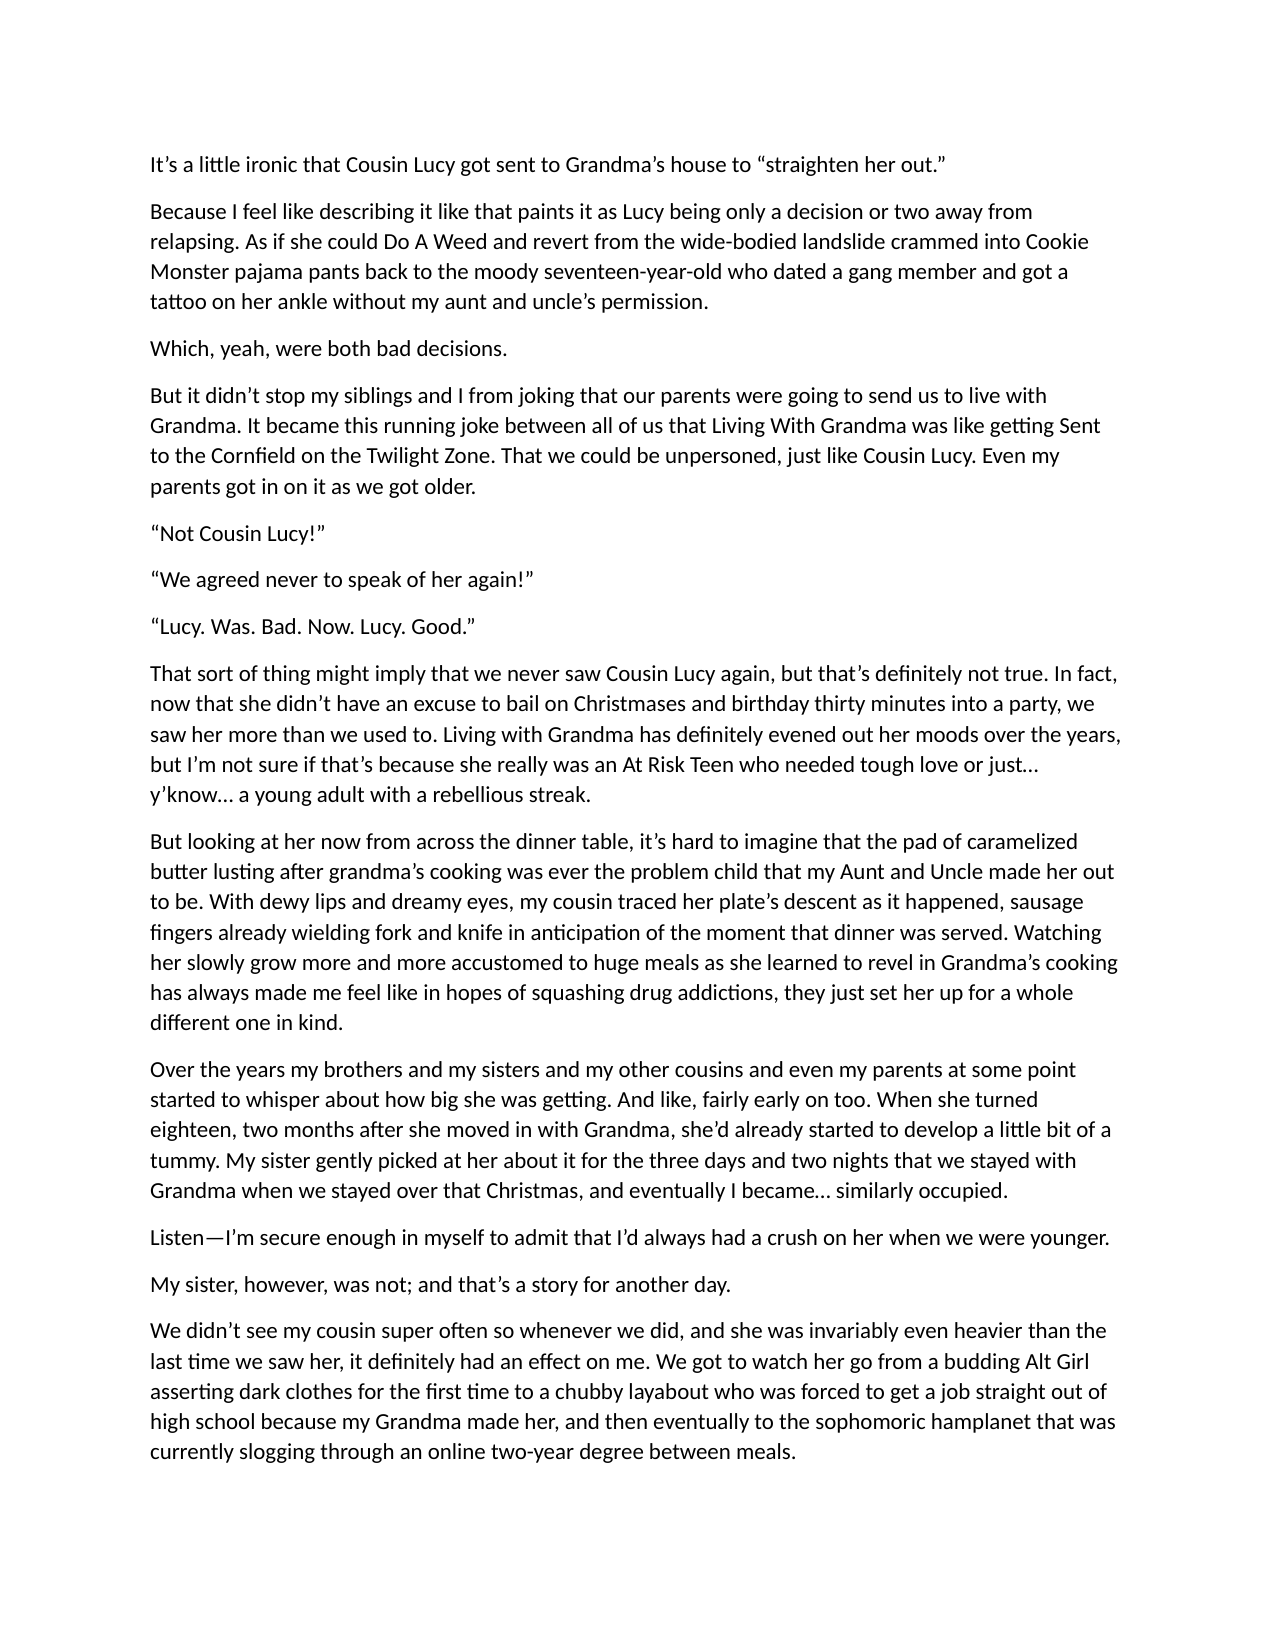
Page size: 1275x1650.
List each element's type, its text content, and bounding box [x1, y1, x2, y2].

text Which, yeah, were both bad decisions. [150, 334, 1125, 362]
text That sort of thing might imply that we never saw Cousin Lucy again, but that’s definitely not true. In fact, now that she didn’t have an excuse to bail on Christmases and birthday thirty minutes into a party, we saw her more than we used to. Living with Grandma has definitely evened out her moods over the years, but I’m not sure if that’s because she really was an At Risk Teen who needed tough love or just… y’know… a young adult with a rebellious streak. [150, 659, 1125, 808]
text Because I feel like describing it like that paints it as Lucy being only a decision or two away from relapsing. As if she could Do A Weed and revert from the wide-bodied landslide crammed into Cookie Monster pajama pants back to the moody seventeen-year-old who dated a gang member and got a tattoo on her ankle without my aunt and uncle’s permission. [150, 197, 1125, 316]
text But it didn’t stop my siblings and I from joking that our parents were going to send us to live with Grandma. It became this running joke between all of us that Living With Grandma was like getting Sent to the Cornfield on the Twilight Zone. That we could be unpersoned, just like Cousin Lucy. Even my parents got in on it as we got older. [150, 381, 1125, 500]
text “Lucy. Was. Bad. Now. Lucy. Good.” [150, 612, 1125, 641]
text We didn’t see my cousin super often so whenever we did, and she was invariably even heavier than the last time we saw her, it definitely had an effect on me. We got to watch her go from a budding Alt Girl asserting dark clothes for the first time to a chubby layabout who was forced to get a job straight out of high school because my Grandma made her, and then eventually to the sophomoric hamplanet that was currently slogging through an online two-year degree between meals. [150, 1317, 1125, 1466]
text But looking at her now from across the dinner table, it’s hard to imagine that the pad of caramelized butter lusting after grandma’s cooking was ever the problem child that my Aunt and Uncle made her out to be. With dewy lips and dreamy eyes, my cousin traced her plate’s descent as it happened, sausage fingers already wielding fork and knife in anticipation of the moment that dinner was served. Watching her slowly grow more and more accustomed to huge meals as she learned to revel in Grandma’s cooking has always made me feel like in hopes of squashing drug addictions, they just set her up for a whole different one in kind. [150, 827, 1125, 1036]
text Over the years my brothers and my sisters and my other cousins and even my parents at some point started to whisper about how big she was getting. And like, fairly early on too. When she turned eighteen, two months after she moved in with Grandma, she’d already started to develop a little bit of a tummy. My sister gently picked at her about it for the three days and two nights that we stayed with Grandma when we stayed over that Christmas, and eventually I became… similarly occupied. [150, 1055, 1125, 1204]
text My sister, however, was not; and that’s a story for another day. [150, 1270, 1125, 1298]
text Listen—I’m secure enough in myself to admit that I’d always had a crush on her when we were younger. [150, 1223, 1125, 1251]
text “We agreed never to speak of her again!” [150, 566, 1125, 594]
text “Not Cousin Lucy!” [150, 519, 1125, 547]
text It’s a little ironic that Cousin Lucy got sent to Grandma’s house to “straighten her out.” [150, 150, 1125, 178]
